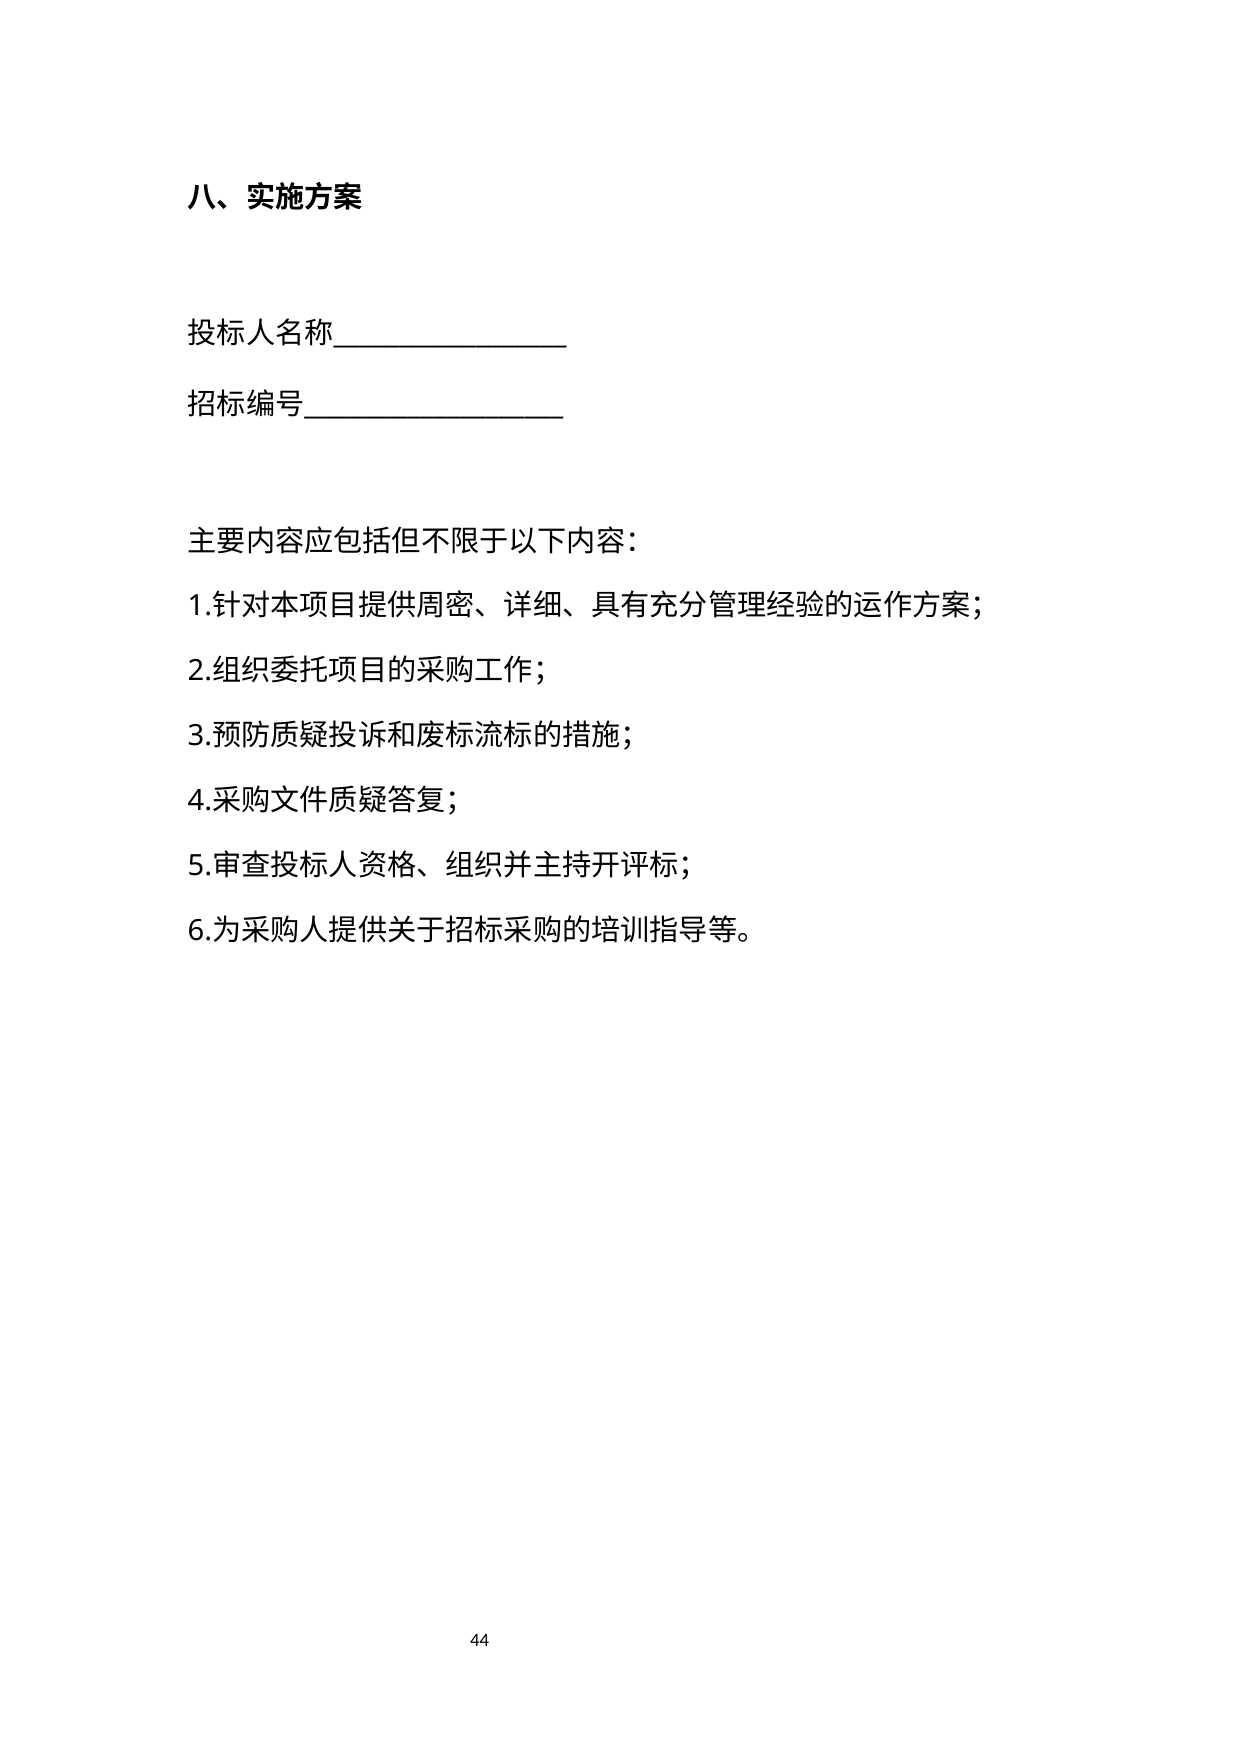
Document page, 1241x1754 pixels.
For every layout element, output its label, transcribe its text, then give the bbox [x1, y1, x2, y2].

text 4.采购文件质疑答复； [187, 766, 1053, 831]
text 投标人名称__________________ [187, 298, 1053, 363]
text 1.针对本项目提供周密、详细、具有充分管理经验的运作方案； [187, 571, 1053, 636]
text 3.预防质疑投诉和废标流标的措施； [187, 701, 1053, 766]
text 2.组织委托项目的采购工作； [187, 636, 1053, 701]
text 5.审查投标人资格、组织并主持开评标； [187, 831, 1053, 896]
text 招标编号____________________ [187, 369, 1053, 434]
text 主要内容应包括但不限于以下内容： [187, 506, 1053, 571]
text 6.为采购人提供关于招标采购的培训指导等。九、投标人诚信承诺函 [187, 896, 1053, 961]
text 八、实施方案 [187, 162, 1053, 227]
